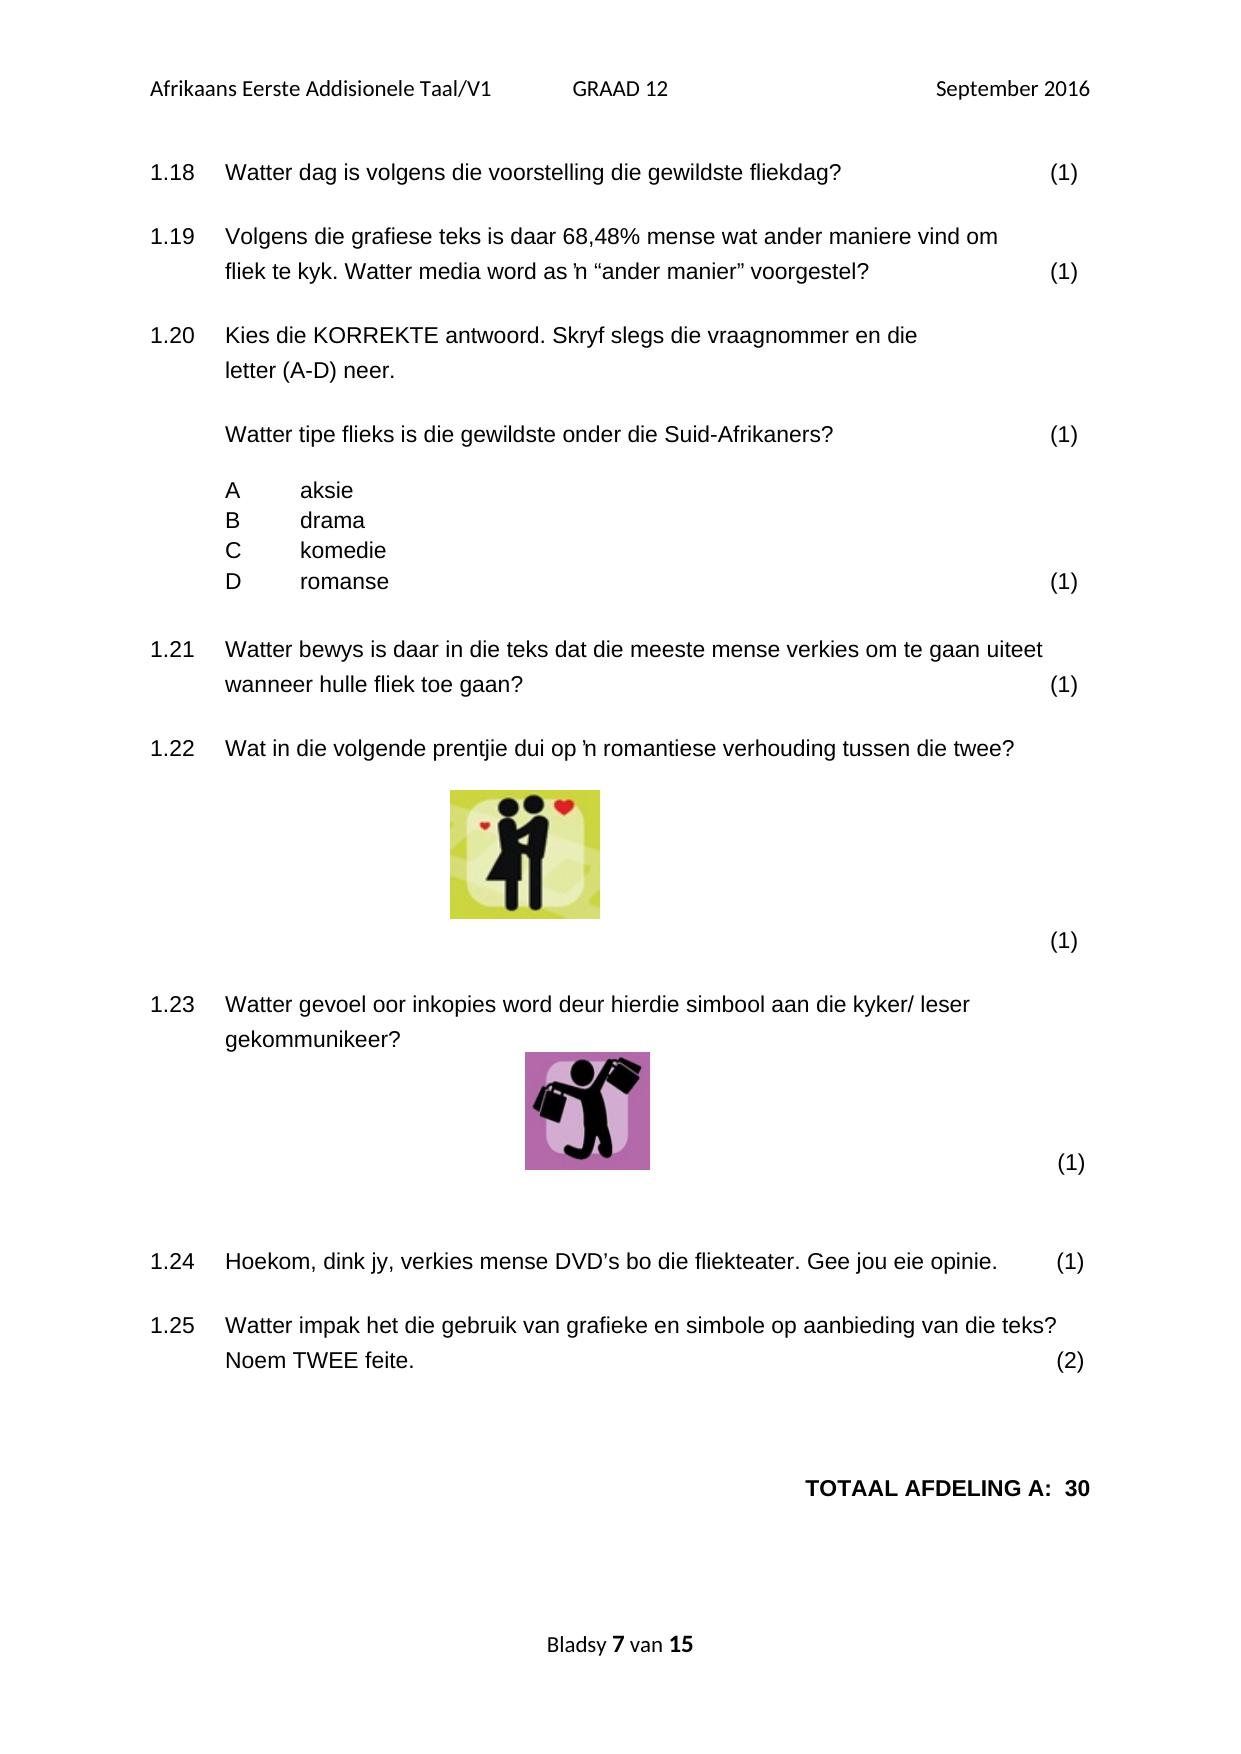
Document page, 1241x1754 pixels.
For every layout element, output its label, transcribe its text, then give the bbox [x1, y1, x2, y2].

text 1.18 Watter dag is volgens die voorstelling die gewildste fliekdag? (1) [150, 150, 1090, 185]
text 1.19 Volgens die grafiese teks is daar 68,48% mense wat ander maniere vind om fliek te kyk. Watter media word as ŉ “ander manier” voorgestel? (1) [150, 214, 1090, 284]
text (1) [150, 790, 1090, 953]
text Noem TWEE feite. (2) [150, 1338, 1090, 1373]
text D romanse (1) [225, 568, 1090, 594]
text 1.21 Watter bewys is daar in die teks dat die meeste mense verkies om te gaan uiteet wanneer hulle fliek toe gaan? (1) [150, 627, 1090, 697]
text B drama [225, 507, 1090, 534]
text Watter tipe flieks is die gewildste onder die Suid-Afrikaners? (1) [225, 412, 1090, 447]
text (1) [525, 1053, 1090, 1210]
text 1.24 Hoekom, dink jy, verkies mense DVD’s bo die fliekteater. Gee jou eie opinie. (1) [150, 1239, 1090, 1274]
picture [525, 1052, 650, 1170]
text TOTAAL AFDELING A: 30 [150, 1466, 1090, 1501]
text 1.22 Wat in die volgende prentjie dui op ŉ romantiese verhouding tussen die twee? [150, 726, 1090, 761]
text 1.20 Kies die KORREKTE antwoord. Skryf slegs die vraagnommer en die letter (A-D) neer. [150, 313, 1090, 383]
text 1.25 Watter impak het die gebruik van grafieke en simbole op aanbieding van die teks? [150, 1303, 1090, 1338]
text 1.23 Watter gevoel oor inkopies word deur hierdie simbool aan die kyker/ leser gekommunikeer? [150, 983, 1090, 1053]
text C komedie [225, 537, 1090, 564]
picture [450, 790, 600, 919]
text A aksie [150, 477, 1090, 503]
